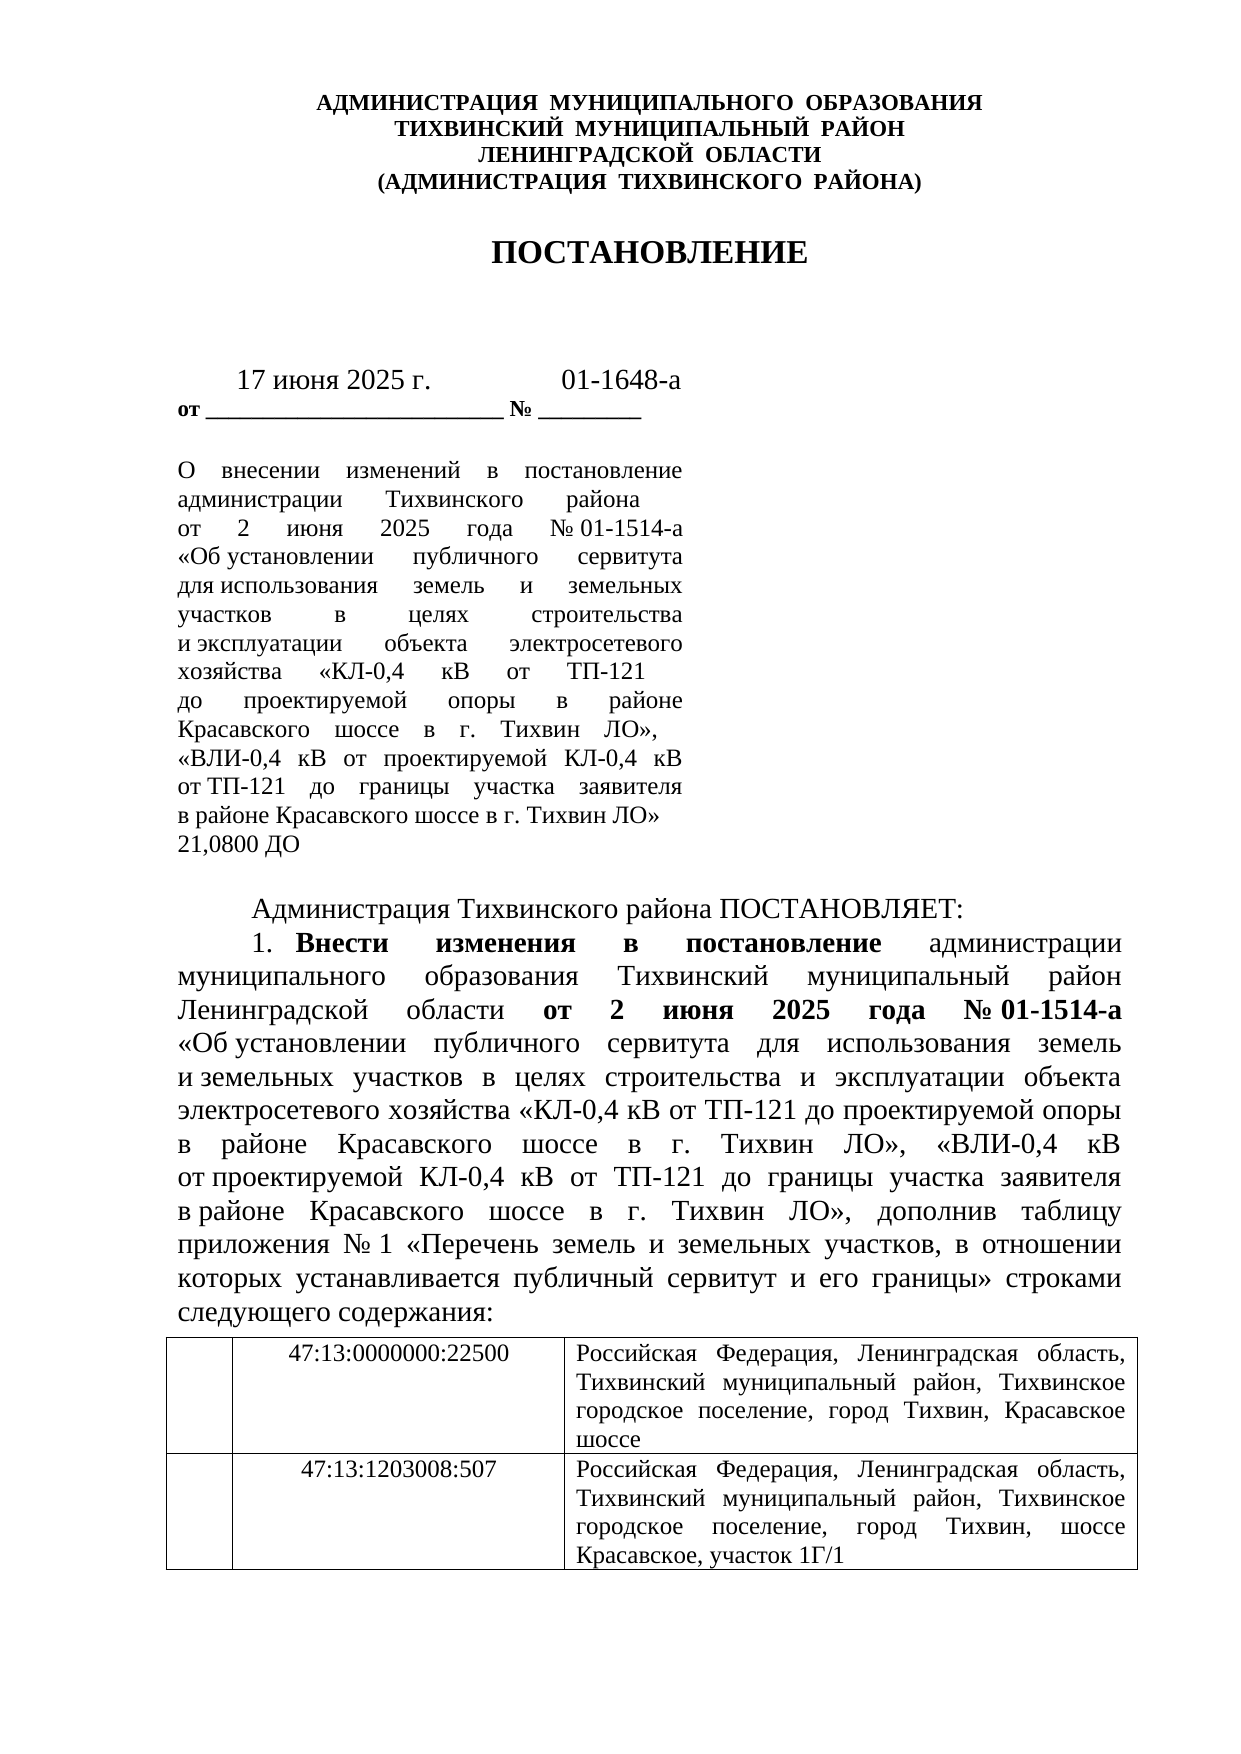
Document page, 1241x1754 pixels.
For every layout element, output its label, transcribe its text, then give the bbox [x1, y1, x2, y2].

table_cell Российская Федерация, Ленинградская область, Тихвинский муниципальный район, Тихвинское городское поселение, город Тихвин, шоссе Красавское, участок 1Г/1 [565, 1454, 1137, 1569]
text ПОСТАНОВЛЕНИЕ [177, 232, 1122, 271]
table_header Российская Федерация, Ленинградская область, Тихвинский муниципальный район, Тихвинское городское поселение, город Тихвин, Красавское шоссе [565, 1338, 1137, 1453]
table_header [167, 1338, 232, 1453]
list Внести изменения в постановление администрации муниципального образования Тихвинский муниципальный район Ленинградской области от 2 июня 2025 года № 01-1514-а «Об установлении публичного сервитута для использования земель и земельных участков в целях строительства и эксплуатации объекта электросетевого хозяйства «КЛ-0,4 кВ от ТП-121 до проектируемой опоры в районе Красавского шоссе в г. Тихвин ЛО», «ВЛИ-0,4 кВ от проектируемой КЛ-0,4 кВ от ТП-121 до границы участка заявителя в районе Красавского шоссе в г. Тихвин ЛО», дополнив таблицу приложения № 1 «Перечень земель и земельных участков, в отношении которых устанавливается публичный сервитут и его границы» строками следующего содержания: [177, 925, 1122, 1327]
subtitle АДМИНИСТРАЦИЯ МУНИЦИПАЛЬНОГО ОБРАЗОВАНИЯ [177, 89, 1122, 115]
text (АДМИНИСТРАЦИЯ ТИХВИНСКОГО РАЙОНА) [177, 168, 1122, 194]
table_header 47:13:0000000:22500 [233, 1338, 564, 1453]
text ЛЕНИНГРАДСКОЙ ОБЛАСТИ [177, 141, 1122, 168]
text ТИХВИНСКИЙ МУНИЦИПАЛЬНЫЙ РАЙОН [177, 115, 1122, 141]
text от __________________________ № _________ [177, 395, 1122, 422]
text Администрация Тихвинского района ПОСТАНОВЛЯЕТ: [177, 891, 1122, 925]
table_header О внесении изменений в постановление администрации Тихвинского района от 2 июня 2025 года № 01-1514-а «Об установлении публичного сервитута для использования земель и земельных участков в целях строительства и эксплуатации объекта электросетевого хозяйства «КЛ-0,4 кВ от ТП-121 до проектируемой опоры в районе Красавского шоссе в г. Тихвин ЛО», «ВЛИ-0,4 кВ от проектируемой КЛ-0,4 кВ от ТП-121 до границы участка заявителя в районе Красавского шоссе в г. Тихвин ЛО» [166, 455, 694, 829]
table_cell 47:13:1203008:507 [233, 1454, 564, 1569]
table_cell 21,0800 ДО [166, 829, 694, 858]
table_cell [167, 1454, 232, 1569]
text 17 июня 2025 г. 01-1648-а [177, 362, 1122, 395]
